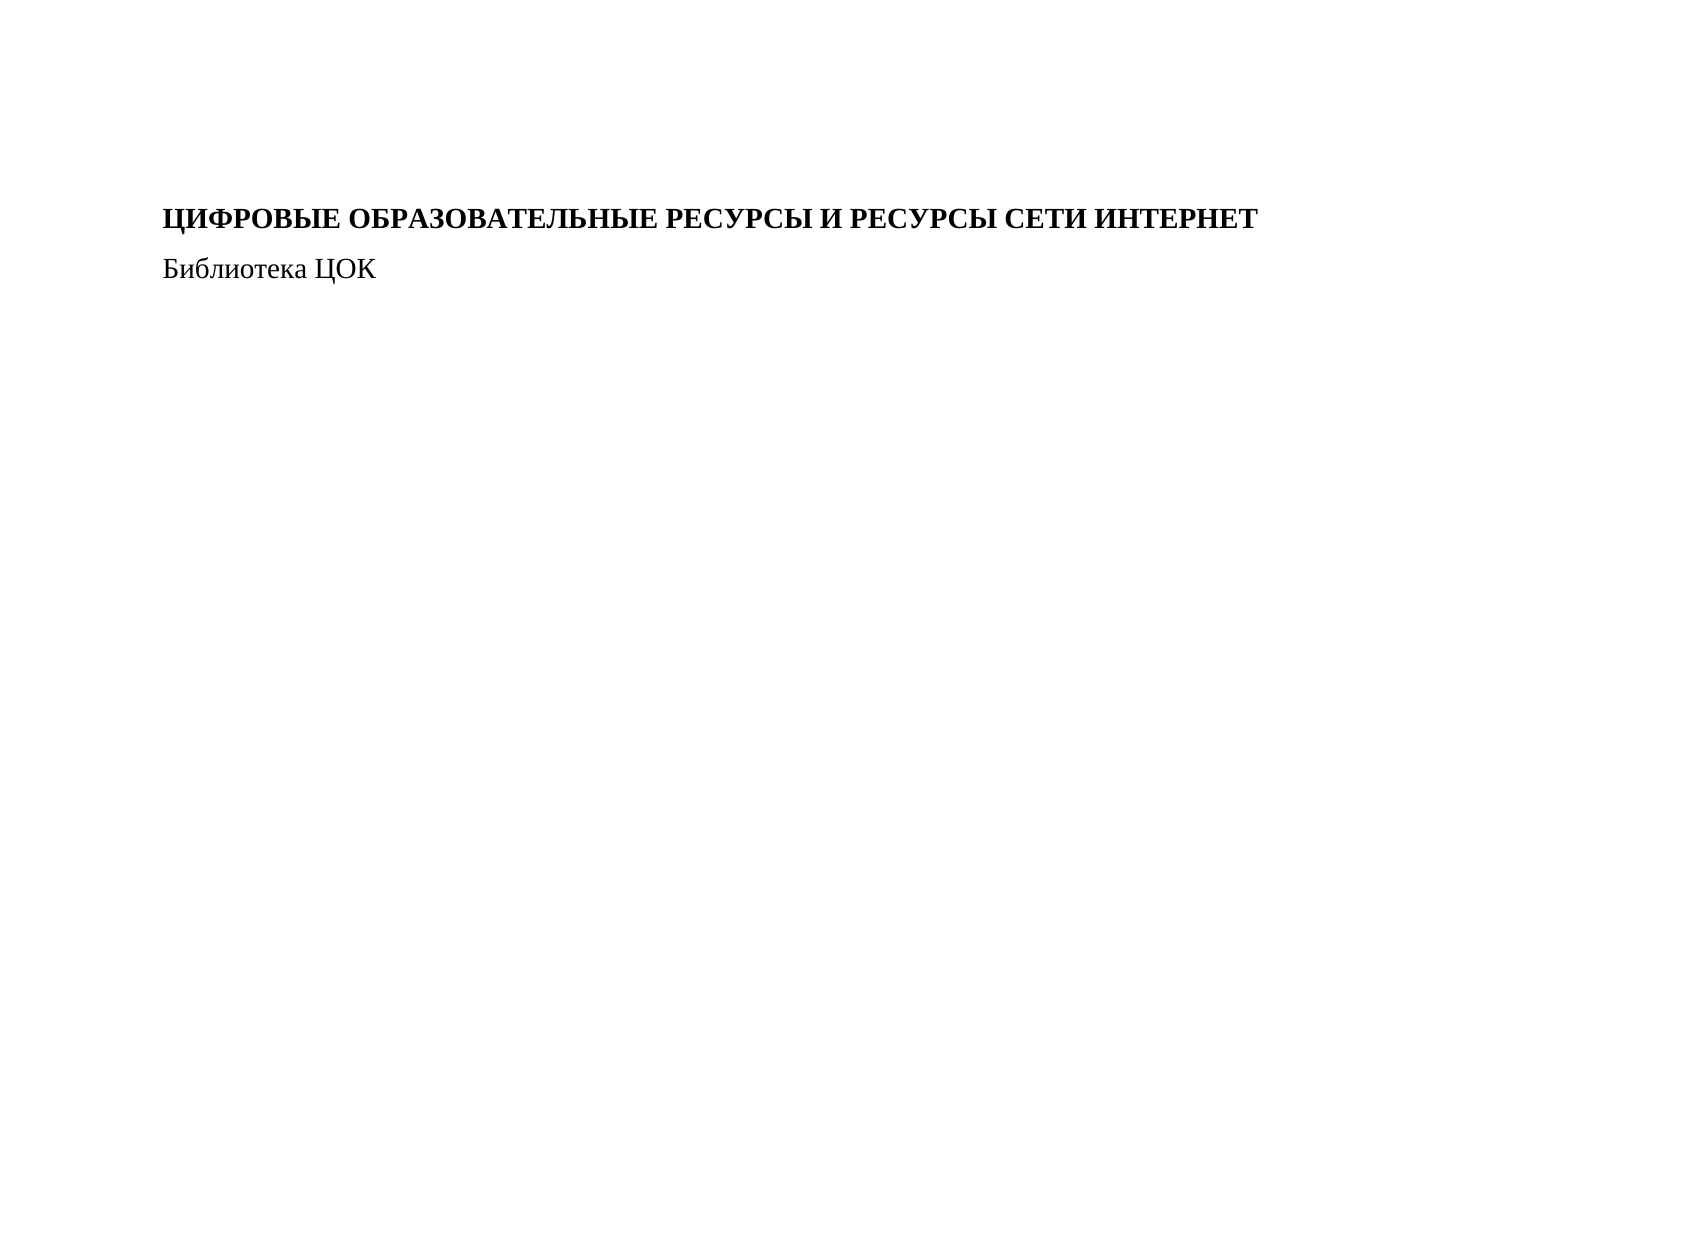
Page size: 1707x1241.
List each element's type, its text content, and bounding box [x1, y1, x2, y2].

text Библиотека ЦОК [162, 238, 1557, 288]
text ЦИФРОВЫЕ ОБРАЗОВАТЕЛЬНЫЕ РЕСУРСЫ И РЕСУРСЫ СЕТИ ИНТЕРНЕТ [162, 188, 1557, 238]
